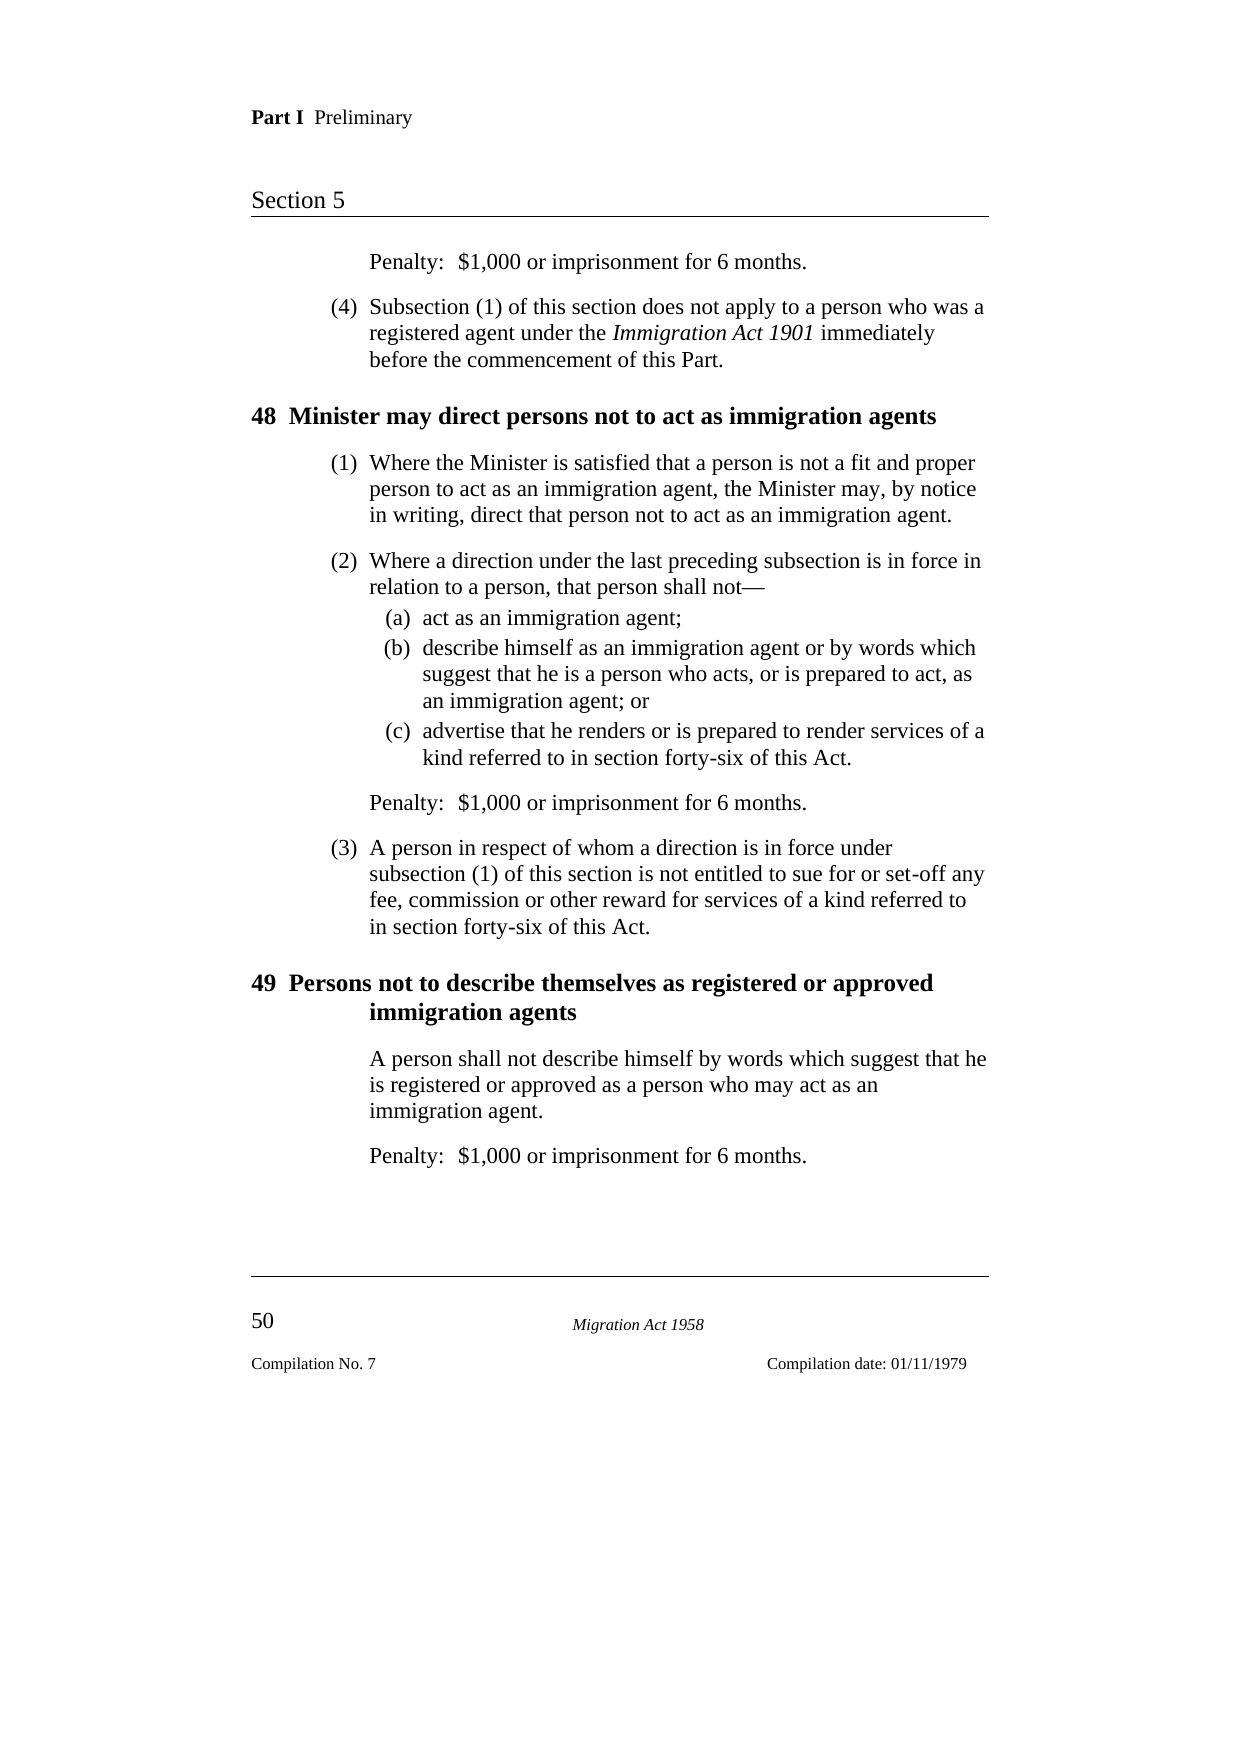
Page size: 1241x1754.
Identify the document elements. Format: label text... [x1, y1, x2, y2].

text (b) describe himself as an immigration agent or by words which suggest that he is a person who acts, or is prepared to act, as an immigration agent; or [251, 634, 989, 713]
text A person shall not describe himself by words which suggest that he is registered or approved as a person who may act as an immigration agent. [251, 1045, 989, 1124]
text (1) Where the Minister is satisfied that a person is not a fit and proper person to act as an immigration agent, the Minister may, by notice in writing, direct that person not to act as an immigration agent. [251, 449, 989, 528]
text (a) act as an immigration agent; [251, 603, 989, 630]
text Penalty: $1,000 or imprisonment for 6 months. [369, 248, 989, 274]
text (3) A person in respect of whom a direction is in force under subsection (1) of this section is not entitled to sue for or set-off any fee, commission or other reward for services of a kind referred to in section forty-six of this Act. [251, 834, 989, 939]
text 49 Persons not to describe themselves as registered or approved immigration agents [251, 968, 989, 1026]
text (c) advertise that he renders or is prepared to render services of a kind referred to in section forty-six of this Act. [251, 717, 989, 770]
text Penalty: $1,000 or imprisonment for 6 months. [369, 1142, 989, 1169]
text 48 Minister may direct persons not to act as immigration agents [251, 401, 989, 430]
text (4) Subsection (1) of this section does not apply to a person who was a registered agent under the Immigration Act 1901 immediately before the commencement of this Part. [251, 293, 989, 372]
text (2) Where a direction under the last preceding subsection is in force in relation to a person, that person shall not— [251, 547, 989, 599]
text Penalty: $1,000 or imprisonment for 6 months. [369, 789, 989, 815]
